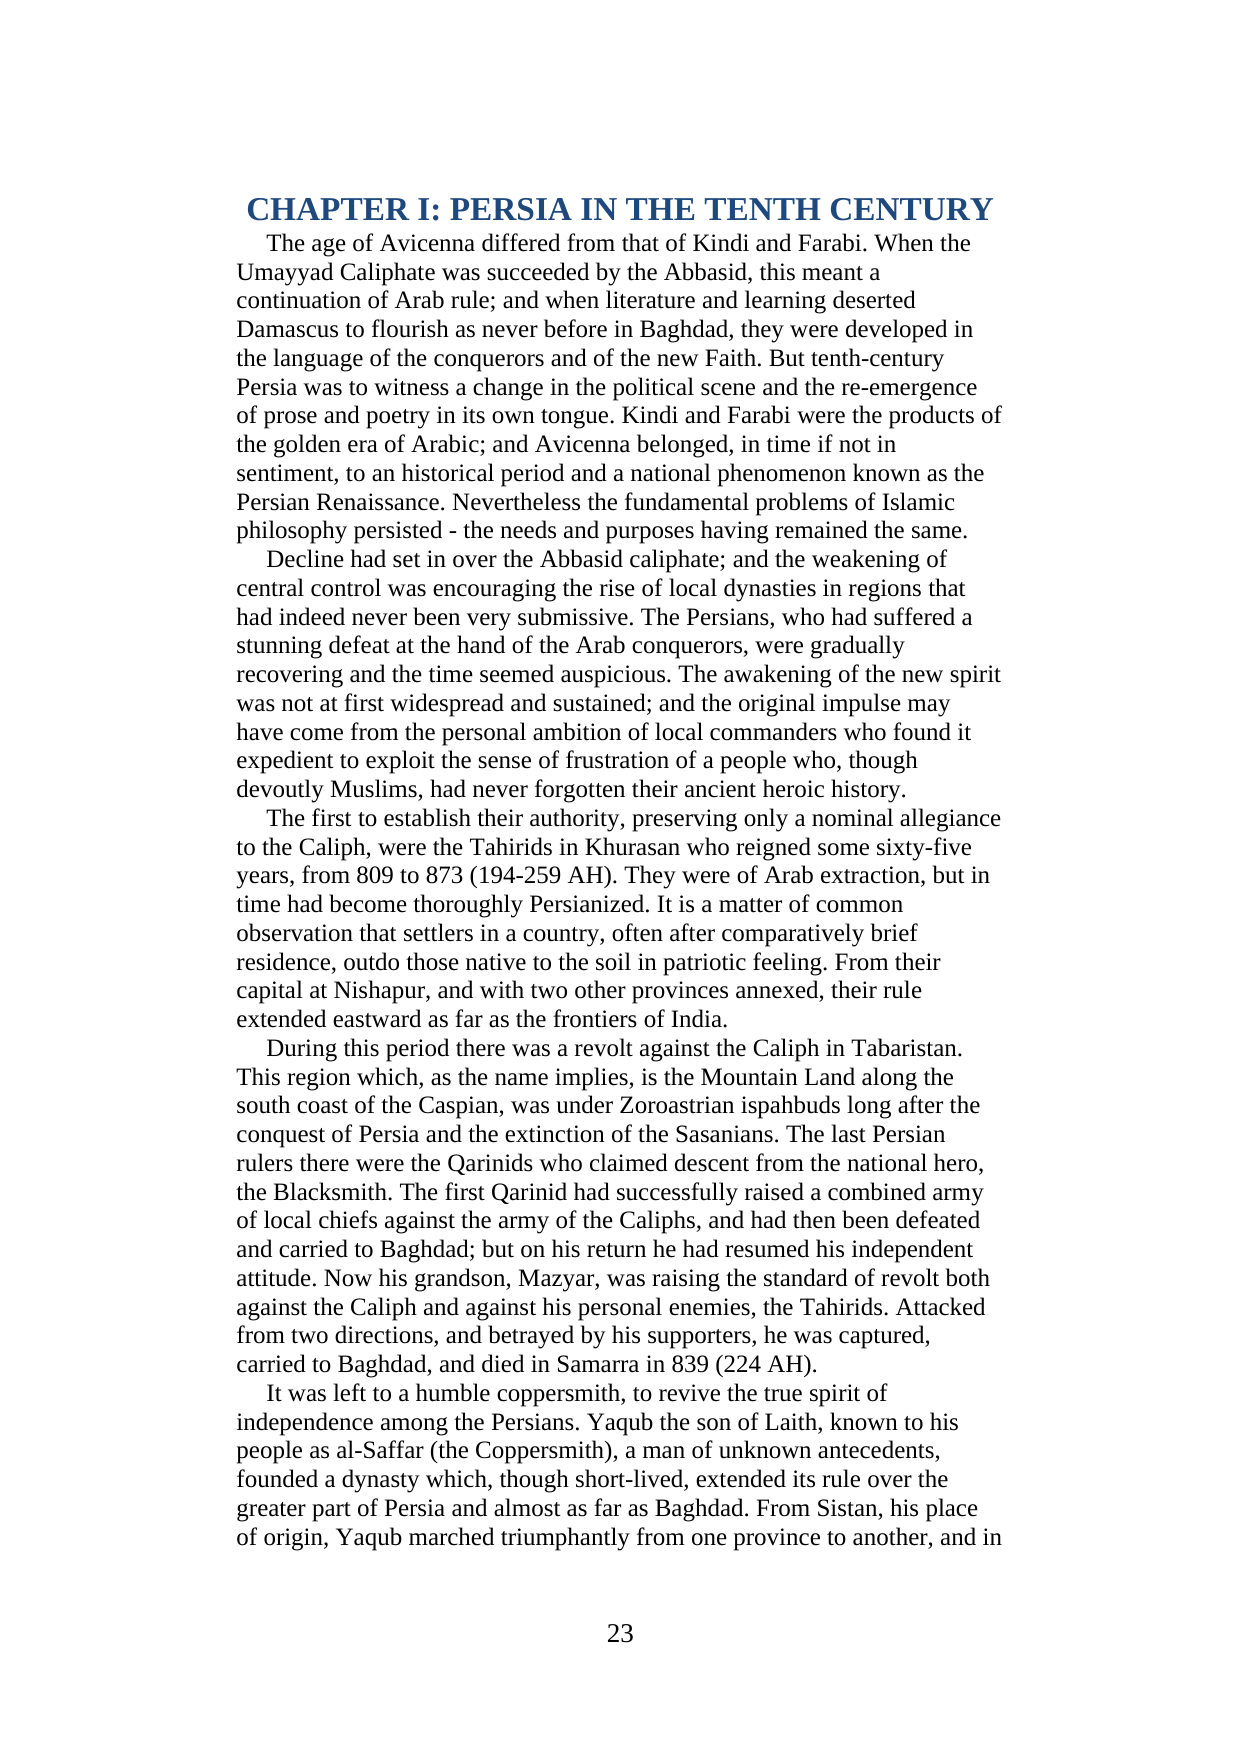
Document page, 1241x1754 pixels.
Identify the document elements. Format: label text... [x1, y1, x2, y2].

text Decline had set in over the Abbasid caliphate; and the weakening of central control was encouraging the rise of local dynasties in regions that had indeed never been very submissive. The Persians, who had suffered a stunning defeat at the hand of the Arab conquerors, were gradually recovering and the time seemed auspicious. The awakening of the new spirit was not at first widespread and sustained; and the original impulse may have come from the personal ambition of local commanders who found it expedient to exploit the sense of frustration of a people who, though devoutly Muslims, had never forgotten their ancient heroic history. [236, 544, 1004, 803]
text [236, 1378, 1004, 1551]
text During this period there was a revolt against the Caliph in Tabaristan. This region which, as the name implies, is the Mountain Land along the south coast of the Caspian, was under Zoroastrian ispahbuds long after the conquest of Persia and the extinction of the Sasanians. The last Persian rulers there were the Qarinids who claimed descent from the national hero, the Blacksmith. The first Qarinid had successfully raised a combined army of local chiefs against the army of the Caliphs, and had then been defeated and carried to Baghdad; but on his return he had resumed his independent attitude. Now his grandson, Mazyar, was raising the standard of revolt both against the Caliph and against his personal enemies, the Tahirids. Attacked from two directions, and betrayed by his supporters, he was captured, carried to Baghdad, and died in Samarra in 839 (224 AH). [236, 1033, 1004, 1378]
text The age of Avicenna differed from that of Kindi and Farabi. When the Umayyad Caliphate was succeeded by the Abbasid, this meant a continuation of Arab rule; and when literature and learning deserted Damascus to flourish as never before in Baghdad, they were developed in the language of the conquerors and of the new Faith. But tenth-century Persia was to witness a change in the political scene and the re-emergence of prose and poetry in its own tongue. Kindi and Farabi were the products of the golden era of Arabic; and Avicenna belonged, in time if not in sentiment, to an historical period and a national phenomenon known as the Persian Renaissance. Nevertheless the fundamental problems of Islamic philosophy persisted - the needs and purposes having remained the same. [236, 228, 1004, 544]
text The first to establish their authority, preserving only a nominal allegiance to the Caliph, were the Tahirids in Khurasan who reigned some sixty-five years, from 809 to 873 (194-259 AH). They were of Arab extraction, but in time had become thoroughly Persianized. It is a matter of common observation that settlers in a country, often after comparatively brief residence, outdo those native to the soil in patriotic feeling. From their capital at Nishapur, and with two other provinces annexed, their rule extended eastward as far as the frontiers of India. [236, 803, 1004, 1033]
subtitle CHAPTER I: PERSIA IN THE TENTH CENTURY [236, 190, 1004, 228]
